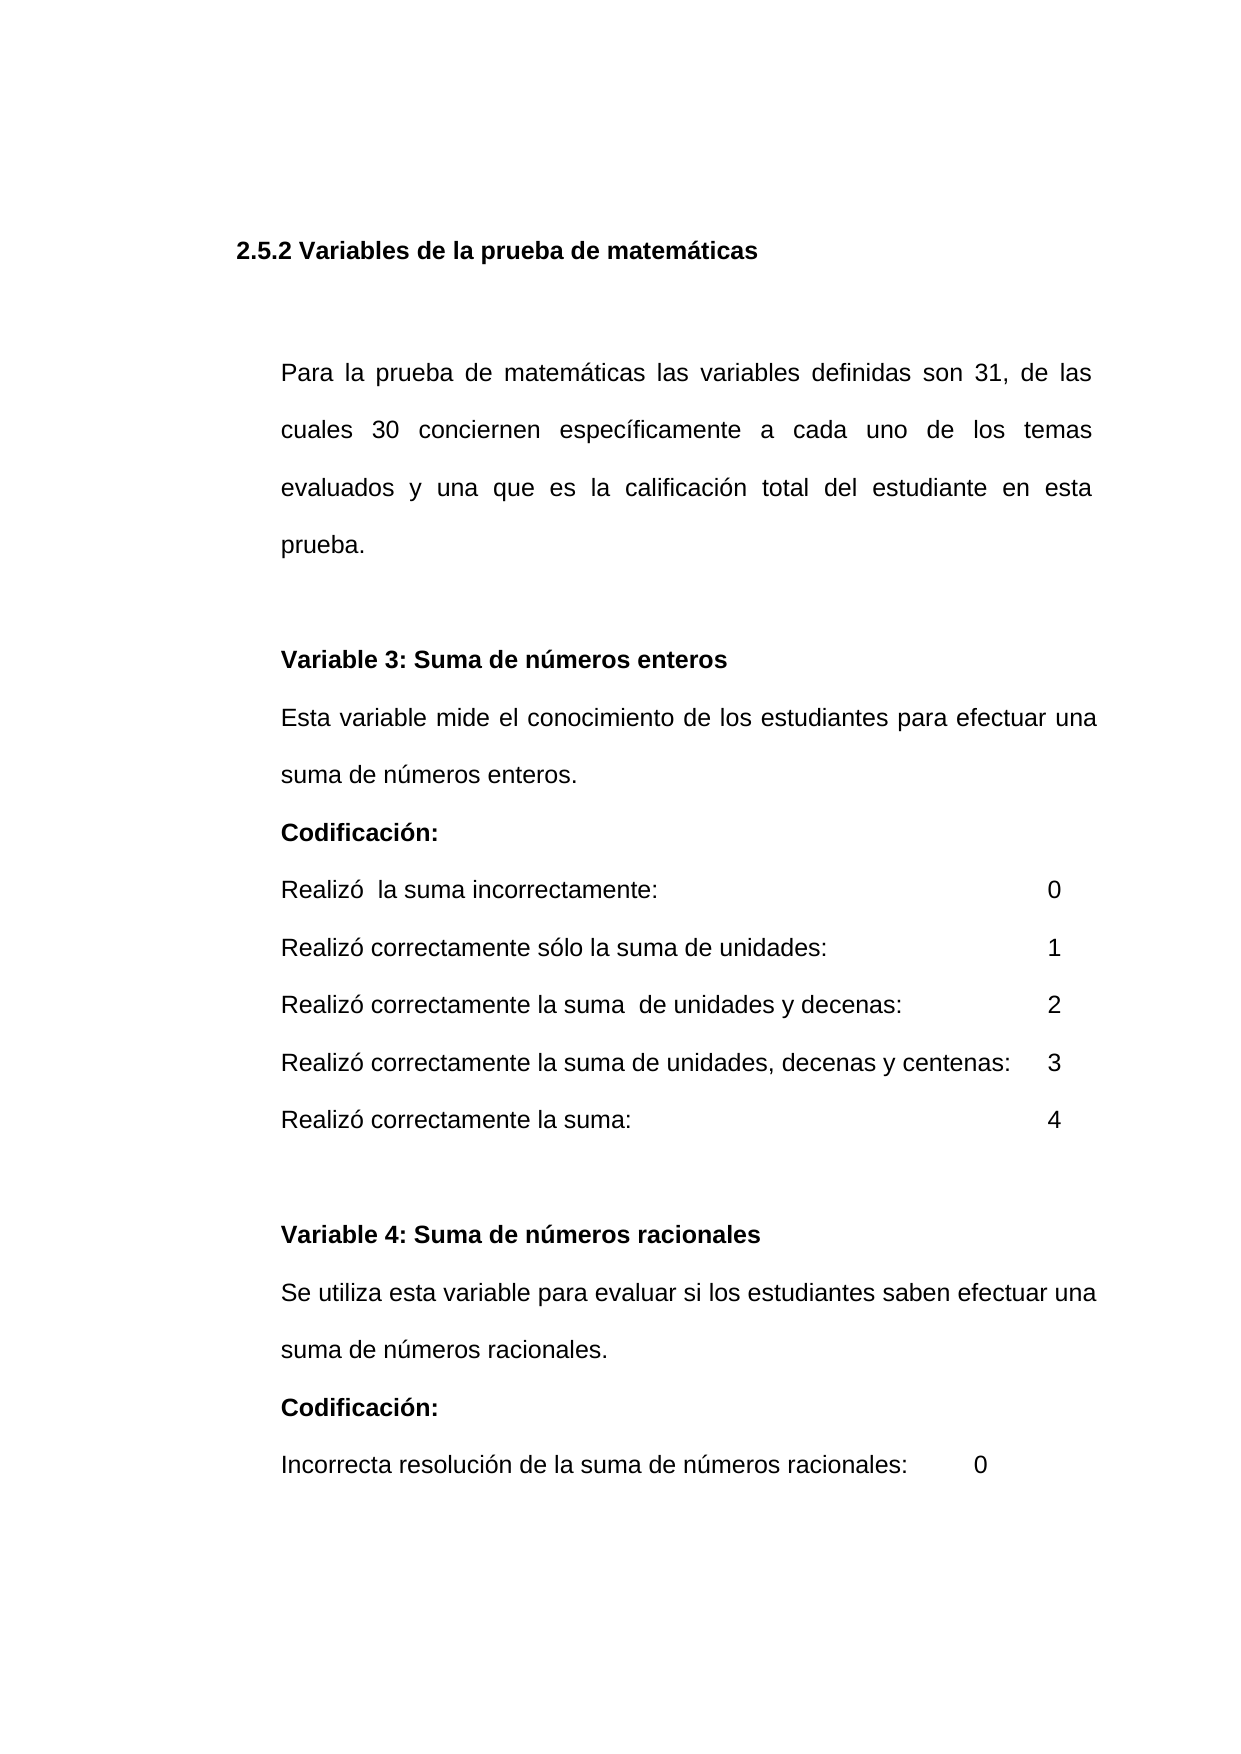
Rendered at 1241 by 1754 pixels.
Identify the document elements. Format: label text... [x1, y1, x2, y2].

text Realizó correctamente la suma: 4 [281, 1105, 1098, 1134]
text Realizó la suma incorrectamente: 0 [281, 875, 1098, 904]
text Codificación: [281, 817, 1098, 846]
text Para la prueba de matemáticas las variables definidas son 31, de las cuales 30 conciernen específicamente a cada uno de los temas evaluados y una que es la calificación total del estudiante en esta prueba. [281, 357, 1093, 559]
text Incorrecta resolución de la suma de números racionales: 0 [281, 1450, 1098, 1479]
subtitle Variable 3: Suma de números enteros [281, 645, 1098, 674]
text Se utiliza esta variable para evaluar si los estudiantes saben efectuar una suma de números racionales. [281, 1277, 1098, 1364]
subtitle Variable 4: Suma de números racionales [281, 1220, 1098, 1249]
text Realizó correctamente sólo la suma de unidades: 1 [281, 932, 1098, 961]
text Esta variable mide el conocimiento de los estudiantes para efectuar una suma de números enteros. [281, 702, 1098, 789]
text Codificación: [281, 1392, 1098, 1421]
subtitle 2.5.2 Variables de la prueba de matemáticas [236, 236, 1098, 265]
text Realizó correctamente la suma de unidades y decenas: 2 [281, 990, 1098, 1019]
text Realizó correctamente la suma de unidades, decenas y centenas: 3 [281, 1047, 1098, 1076]
